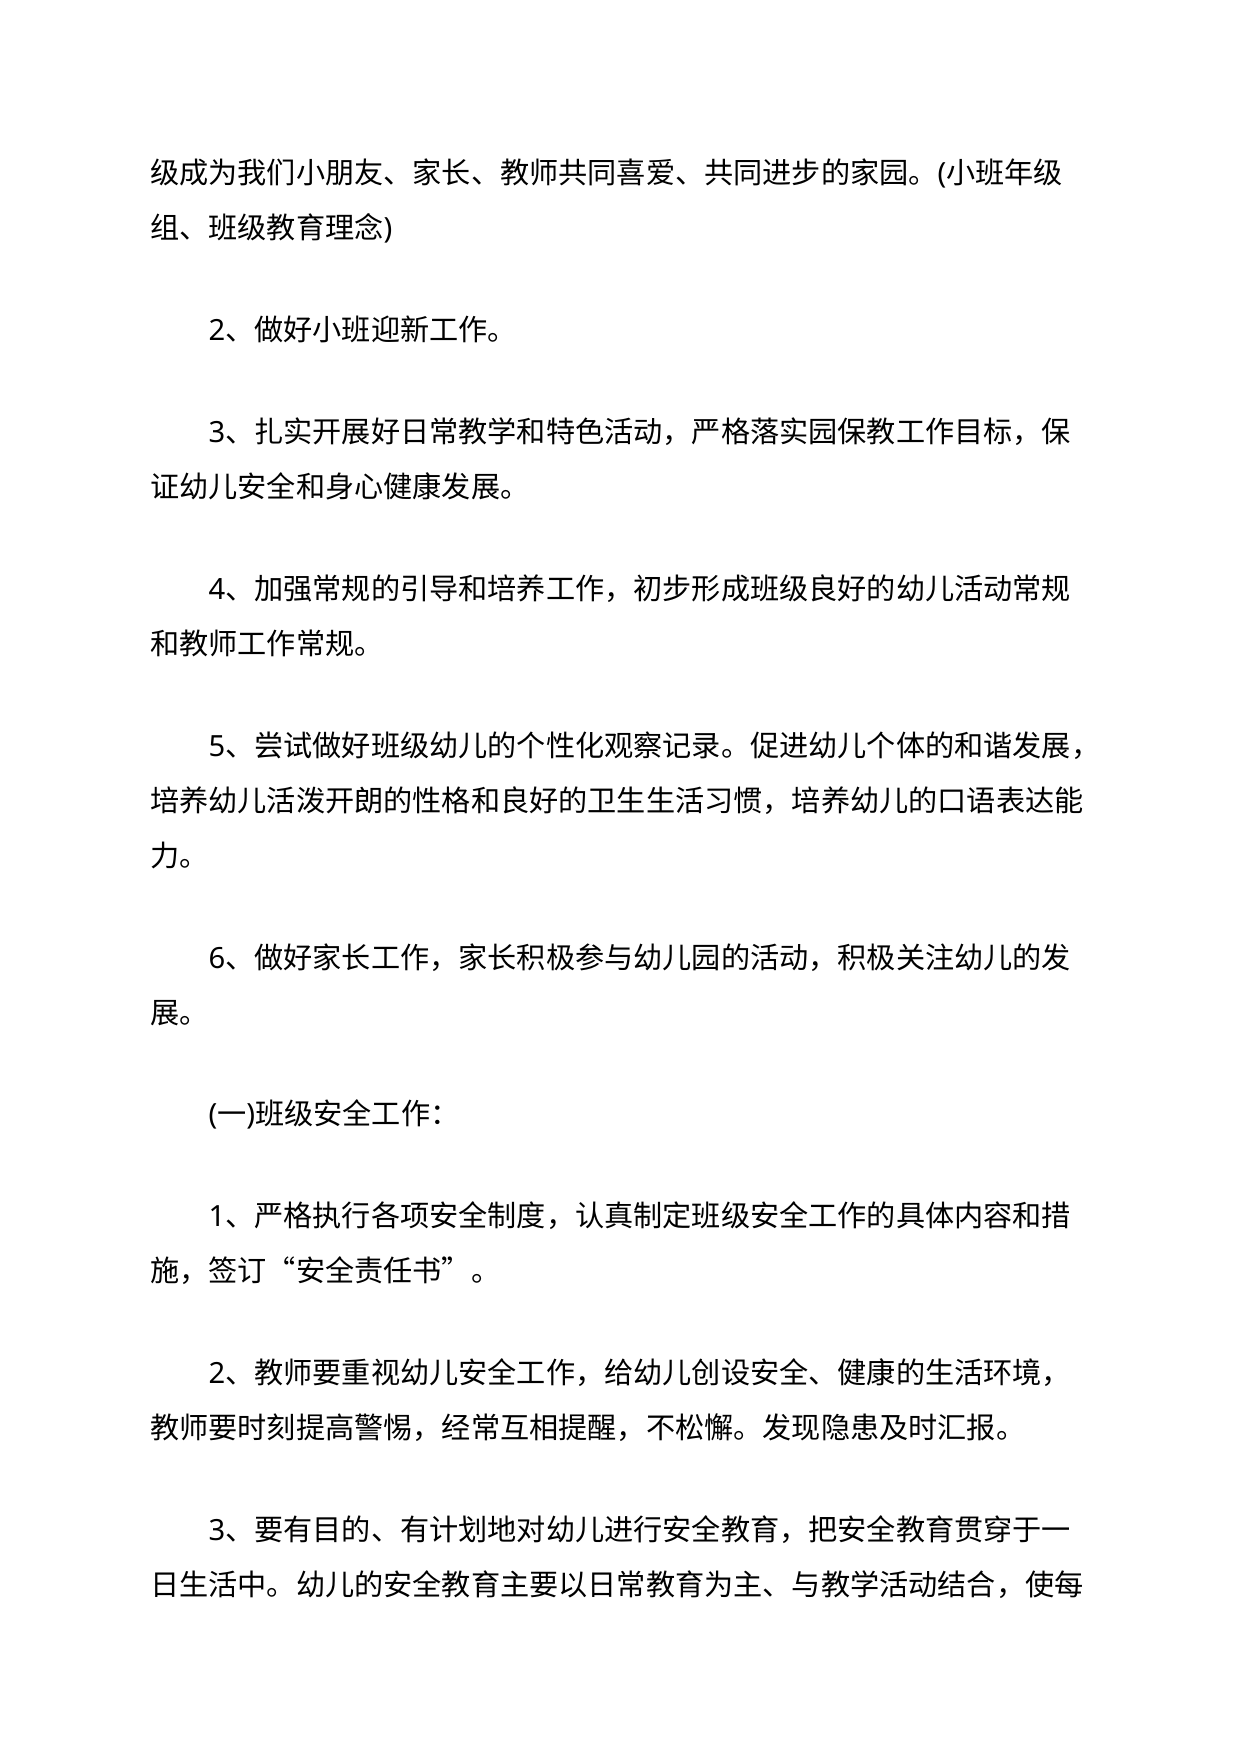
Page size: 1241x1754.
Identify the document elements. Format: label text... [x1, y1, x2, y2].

text 4、加强常规的引导和培养工作，初步形成班级良好的幼儿活动常规和教师工作常规。 [150, 566, 1090, 663]
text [150, 150, 1090, 247]
text 2、教师要重视幼儿安全工作，给幼儿创设安全、健康的生活环境，教师要时刻提高警惕，经常互相提醒，不松懈。发现隐患及时汇报。 [150, 1350, 1090, 1447]
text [150, 1506, 1090, 1604]
text 3、扎实开展好日常教学和特色活动，严格落实园保教工作目标，保证幼儿安全和身心健康发展。 [150, 409, 1090, 506]
text 6、做好家长工作，家长积极参与幼儿园的活动，积极关注幼儿的发展。 [150, 934, 1090, 1031]
text 5、尝试做好班级幼儿的个性化观察记录。促进幼儿个体的和谐发展，培养幼儿活泼开朗的性格和良好的卫生生活习惯，培养幼儿的口语表达能力。 [150, 722, 1090, 875]
text 1、严格执行各项安全制度，认真制定班级安全工作的具体内容和措施，签订“安全责任书”。 [150, 1193, 1090, 1290]
text (一)班级安全工作： [150, 1091, 1090, 1133]
text 2、做好小班迎新工作。 [150, 307, 1090, 349]
